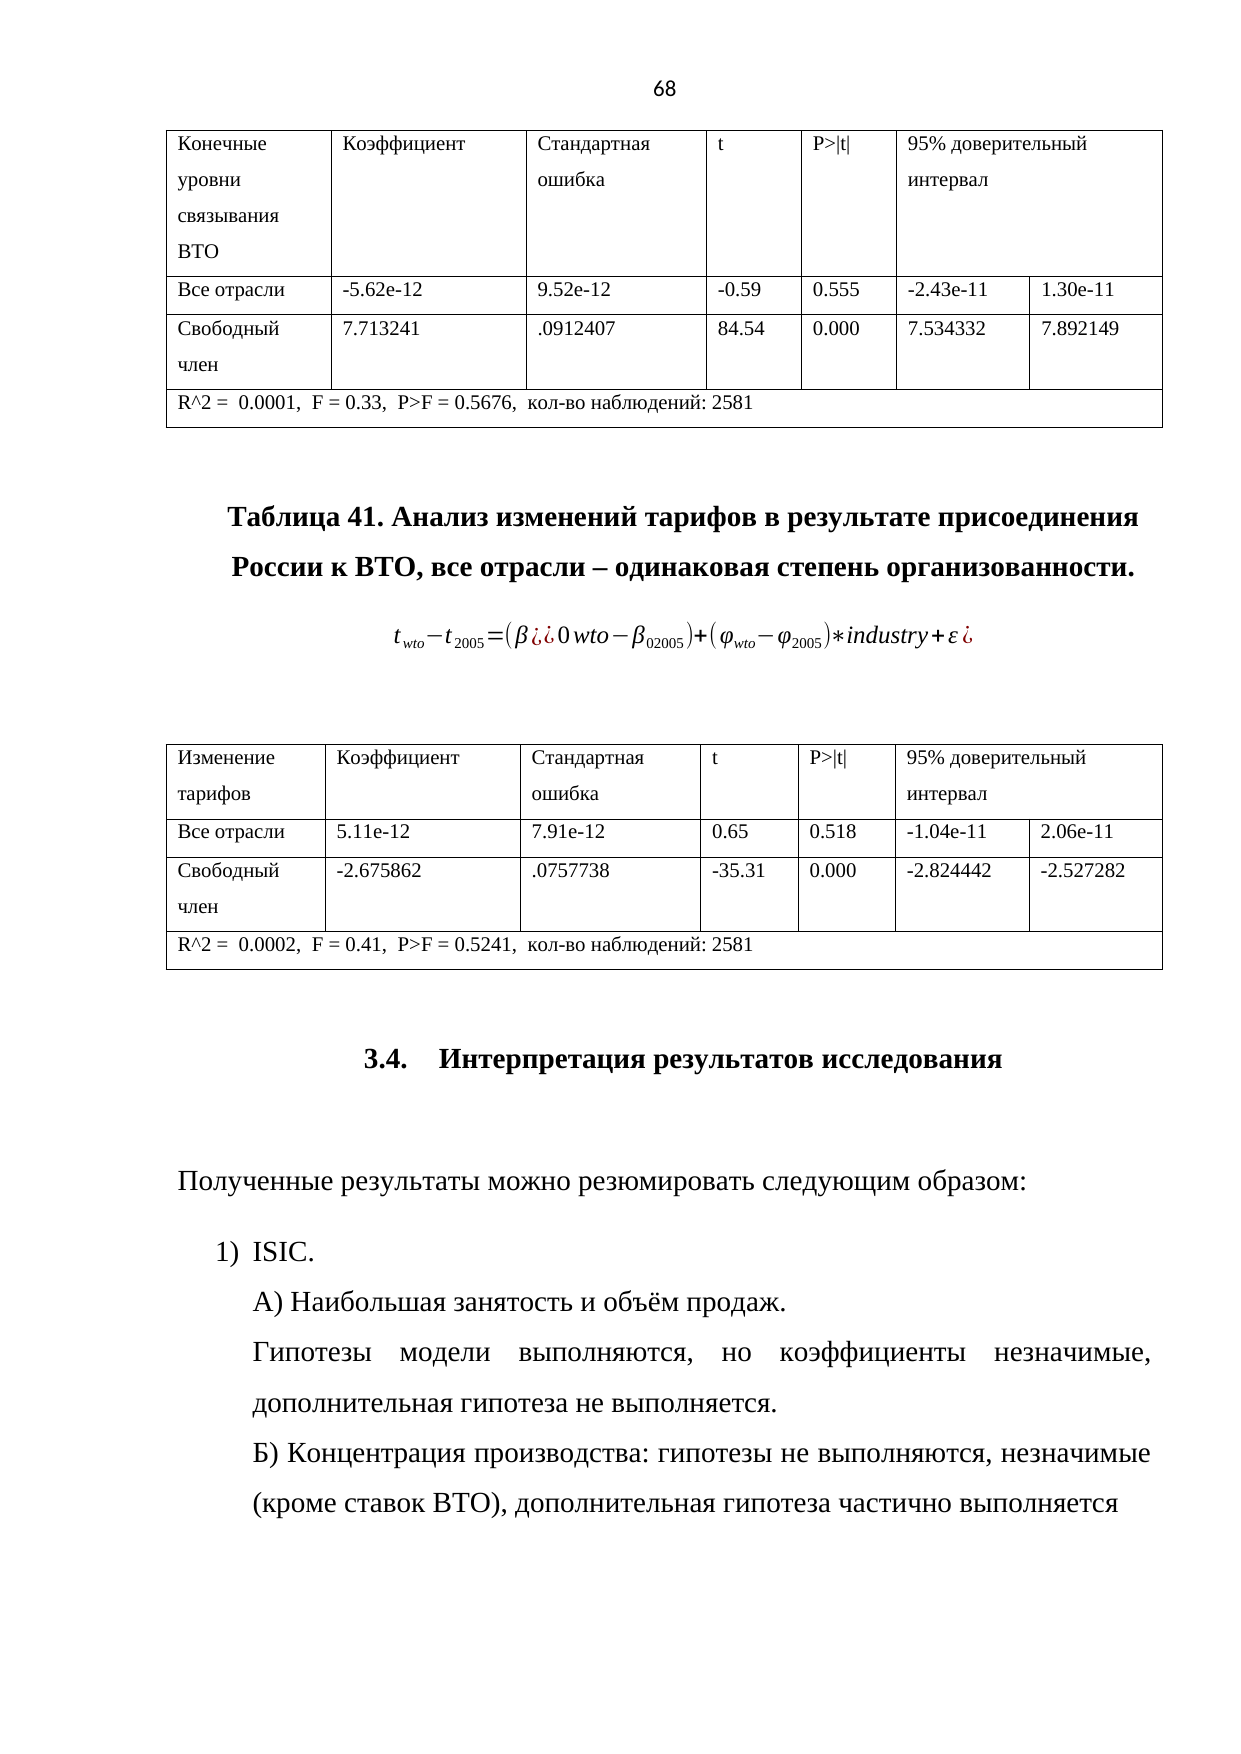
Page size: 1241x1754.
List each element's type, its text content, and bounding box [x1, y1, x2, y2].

table_cell -2.43e-11 [897, 277, 1029, 314]
table_cell 5.11e-12 [326, 820, 520, 857]
table_cell 84.54 [707, 315, 801, 389]
table_cell -2.824442 [896, 858, 1029, 931]
table_cell 0.518 [799, 820, 895, 857]
table_cell Свободный член [167, 315, 331, 389]
table_cell 0.555 [802, 277, 896, 314]
table_cell 7.713241 [332, 315, 526, 389]
table_header t [701, 745, 798, 818]
table_cell 7.892149 [1030, 315, 1162, 389]
table_header Конечные уровни связывания ВТО [167, 131, 331, 276]
table_cell 9.52e-12 [527, 277, 706, 314]
list А) Наибольшая занятость и объём продаж. [252, 1284, 1152, 1318]
list Интерпретация результатов исследования [215, 1041, 1152, 1075]
table_header Стандартная ошибка [521, 745, 700, 818]
table_header 95% доверительный интервал [896, 745, 1162, 818]
table_cell R^2 = 0.0002, F = 0.41, P>F = 0.5241, кол-во наблюдений: 2581 [167, 932, 1162, 969]
table_cell 7.534332 [897, 315, 1029, 389]
table_cell -35.31 [701, 858, 798, 931]
table_header Стандартная ошибка [527, 131, 706, 276]
table_cell R^2 = 0.0001, F = 0.33, P>F = 0.5676, кол-во наблюдений: 2581 [167, 390, 1162, 427]
table_header Изменение тарифов [167, 745, 325, 818]
list ISIC. [215, 1234, 1152, 1267]
table_cell -0.59 [707, 277, 801, 314]
table_cell Все отрасли [167, 277, 331, 314]
table_cell -2.675862 [326, 858, 520, 931]
table_cell 0.000 [802, 315, 896, 389]
text Полученные результаты можно резюмировать следующим образом: [177, 1163, 1152, 1196]
table_header t [707, 131, 801, 276]
table_header Коэффициент [326, 745, 520, 818]
table_header Коэффициент [332, 131, 526, 276]
table_cell 7.91e-12 [521, 820, 700, 857]
table_header P>|t| [799, 745, 895, 818]
table_cell -2.527282 [1030, 858, 1162, 931]
table_cell Свободный член [167, 858, 325, 931]
table_cell .0912407 [527, 315, 706, 389]
table_cell 0.000 [799, 858, 895, 931]
table_cell 1.30e-11 [1030, 277, 1162, 314]
table_cell 0.65 [701, 820, 798, 857]
table_cell -1.04e-11 [896, 820, 1029, 857]
list Гипотезы модели выполняются, но коэффициенты незначимые, дополнительная гипотеза не выполняется. [252, 1334, 1152, 1418]
list Б) Концентрация производства: гипотезы не выполняются, незначимые (кроме ставок ВТО), дополнительная гипотеза частично выполняется [252, 1435, 1152, 1519]
table_cell .0757738 [521, 858, 700, 931]
table_header 95% доверительный интервал [897, 131, 1162, 276]
table_header P>|t| [802, 131, 896, 276]
text Таблица 41. Анализ изменений тарифов в результате присоединения России к ВТО, все отрасли – одинаковая степень организованности. [215, 499, 1152, 583]
table_cell Все отрасли [167, 820, 325, 857]
table_cell 2.06e-11 [1030, 820, 1162, 857]
table_cell -5.62e-12 [332, 277, 526, 314]
